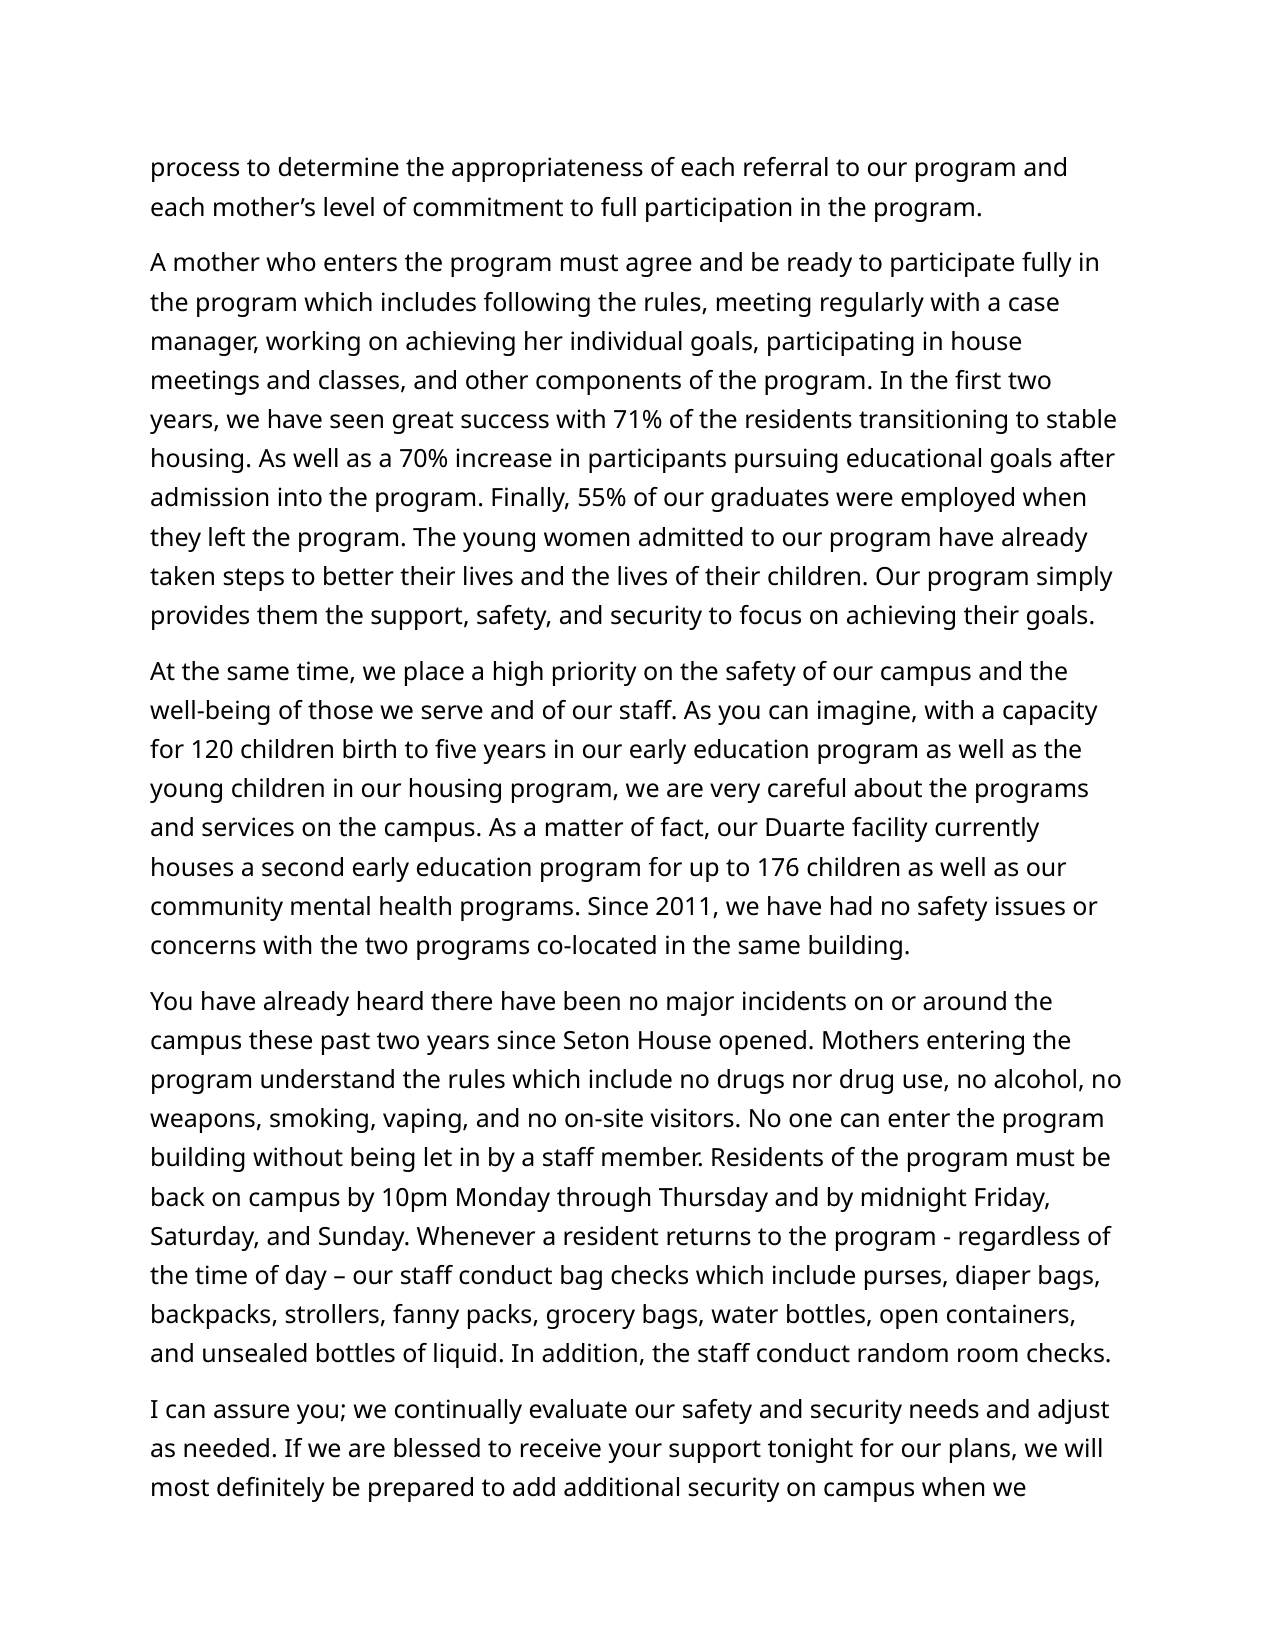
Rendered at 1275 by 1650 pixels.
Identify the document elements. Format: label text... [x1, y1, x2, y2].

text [150, 150, 1125, 223]
text At the same time, we place a high priority on the safety of our campus and the well-being of those we serve and of our staff. As you can imagine, with a capacity for 120 children birth to five years in our early education program as well as the young children in our housing program, we are very careful about the programs and services on the campus. As a matter of fact, our Duarte facility currently houses a second early education program for up to 176 children as well as our community mental health programs. Since 2011, we have had no safety issues or concerns with the two programs co-located in the same building. [150, 653, 1125, 962]
text You have already heard there have been no major incidents on or around the campus these past two years since Seton House opened. Mothers entering the program understand the rules which include no drugs nor drug use, no alcohol, no weapons, smoking, vaping, and no on-site visitors. No one can enter the program building without being let in by a staff member. Residents of the program must be back on campus by 10pm Monday through Thursday and by midnight Friday, Saturday, and Sunday. Whenever a resident returns to the program - regardless of the time of day – our staff conduct bag checks which include purses, diaper bags, backpacks, strollers, fanny packs, grocery bags, water bottles, open containers, and unsealed bottles of liquid. In addition, the staff conduct random room checks. [150, 983, 1125, 1370]
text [150, 1392, 1125, 1504]
text A mother who enters the program must agree and be ready to participate fully in the program which includes following the rules, meeting regularly with a case manager, working on achieving her individual goals, participating in house meetings and classes, and other components of the program. In the first two years, we have seen great success with 71% of the residents transitioning to stable housing. As well as a 70% increase in participants pursuing educational goals after admission into the program. Finally, 55% of our graduates were employed when they left the program. The young women admitted to our program have already taken steps to better their lives and the lives of their children. Our program simply provides them the support, safety, and security to focus on achieving their goals. [150, 245, 1125, 632]
